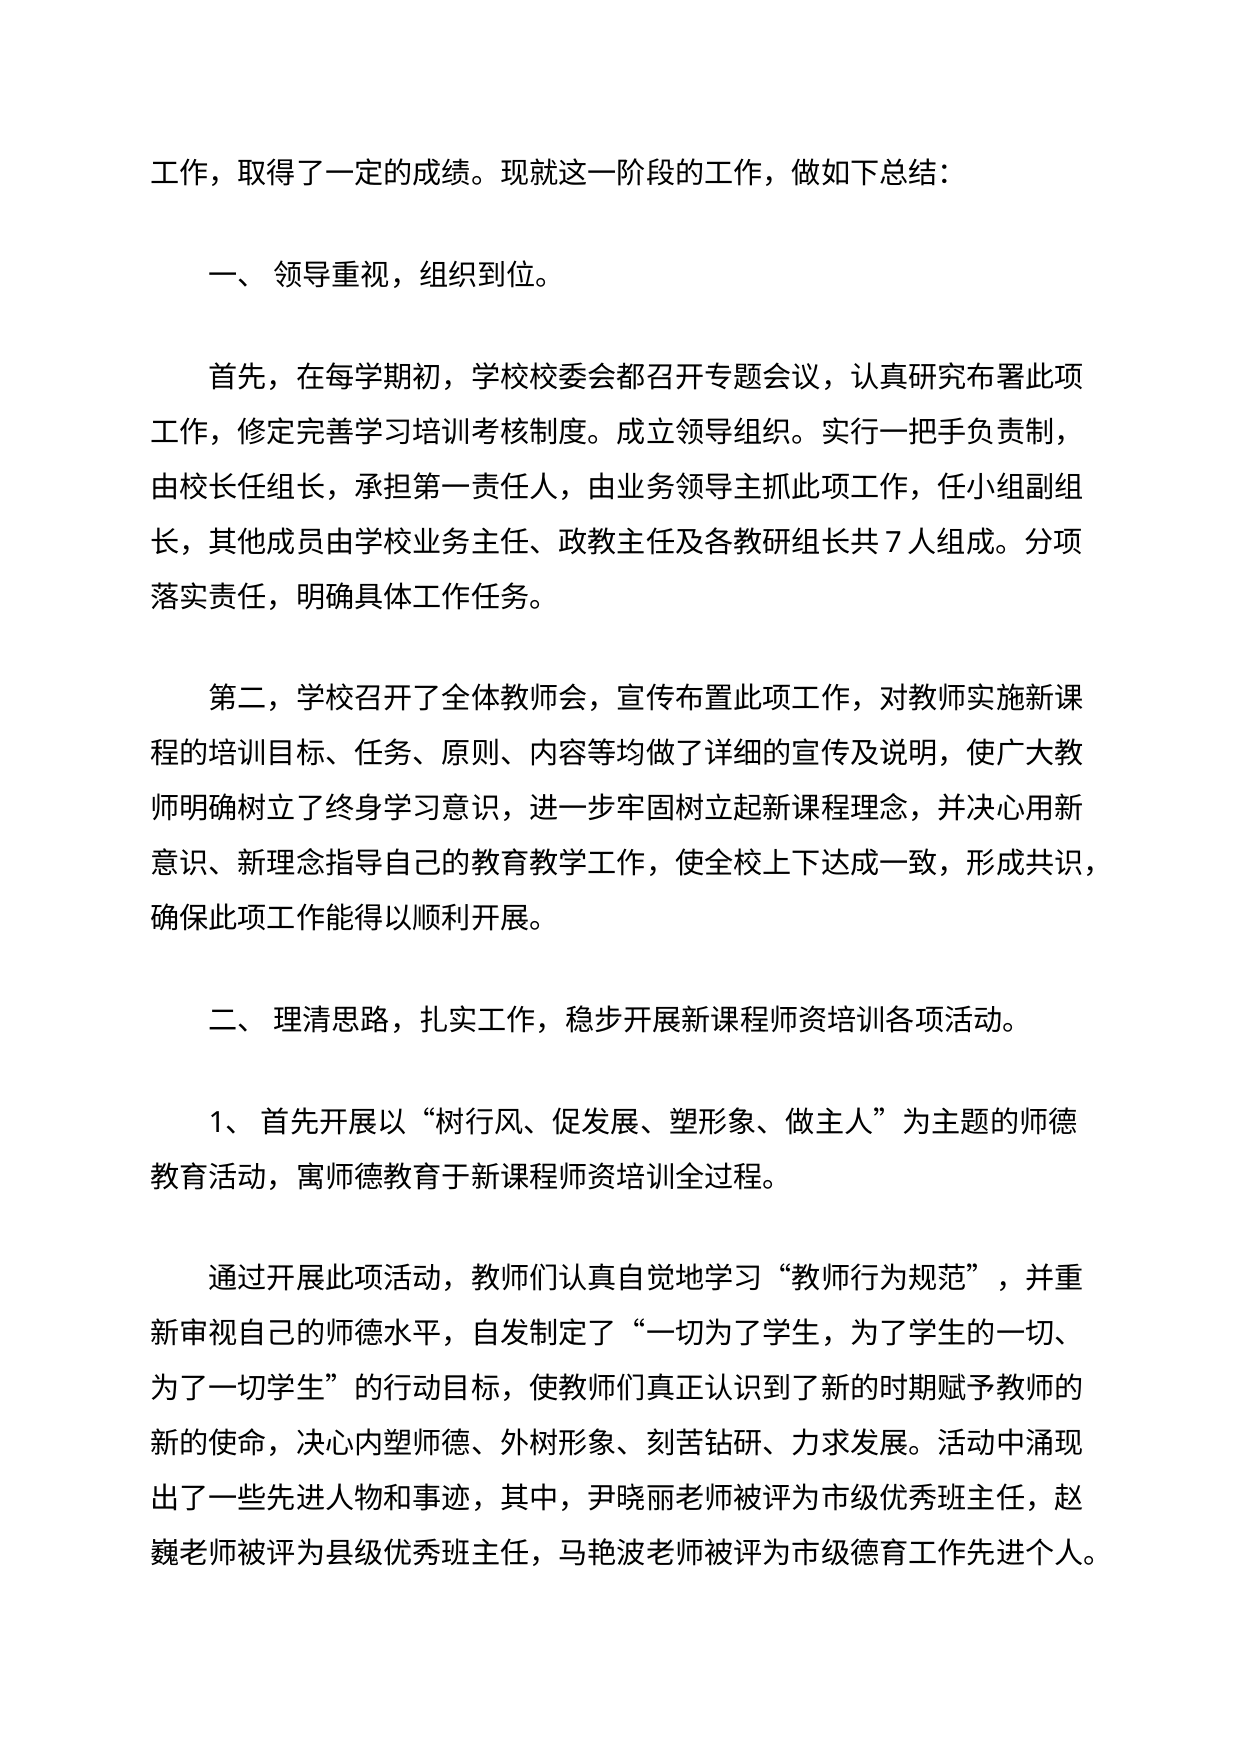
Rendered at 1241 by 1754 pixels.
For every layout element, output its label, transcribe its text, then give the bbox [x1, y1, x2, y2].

text 二、 理清思路，扎实工作，稳步开展新课程师资培训各项活动。 [150, 996, 1090, 1039]
text 通过开展此项活动，教师们认真自觉地学习“教师行为规范”，并重新审视自己的师德水平，自发制定了“一切为了学生，为了学生的一切、为了一切学生”的行动目标，使教师们真正认识到了新的时期赋予教师的新的使命，决心内塑师德、外树形象、刻苦钻研、力求发展。活动中涌现出了一些先进人物和事迹，其中，尹晓丽老师被评为市级优秀班主任，赵巍老师被评为县级优秀班主任，马艳波老师被评为市级德育工作先进个人。 [150, 1255, 1090, 1572]
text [150, 150, 1090, 192]
text 第二，学校召开了全体教师会，宣传布置此项工作，对教师实施新课程的培训目标、任务、原则、内容等均做了详细的宣传及说明，使广大教师明确树立了终身学习意识，进一步牢固树立起新课程理念，并决心用新意识、新理念指导自己的教育教学工作，使全校上下达成一致，形成共识，确保此项工作能得以顺利开展。 [150, 675, 1090, 937]
text 一、 领导重视，组织到位。 [150, 252, 1090, 294]
text 首先，在每学期初，学校校委会都召开专题会议，认真研究布署此项工作，修定完善学习培训考核制度。成立领导组织。实行一把手负责制，由校长任组长，承担第一责任人，由业务领导主抓此项工作，任小组副组长，其他成员由学校业务主任、政教主任及各教研组长共7人组成。分项落实责任，明确具体工作任务。 [150, 353, 1090, 616]
text 1、 首先开展以“树行风、促发展、塑形象、做主人”为主题的师德教育活动，寓师德教育于新课程师资培训全过程。 [150, 1098, 1090, 1195]
